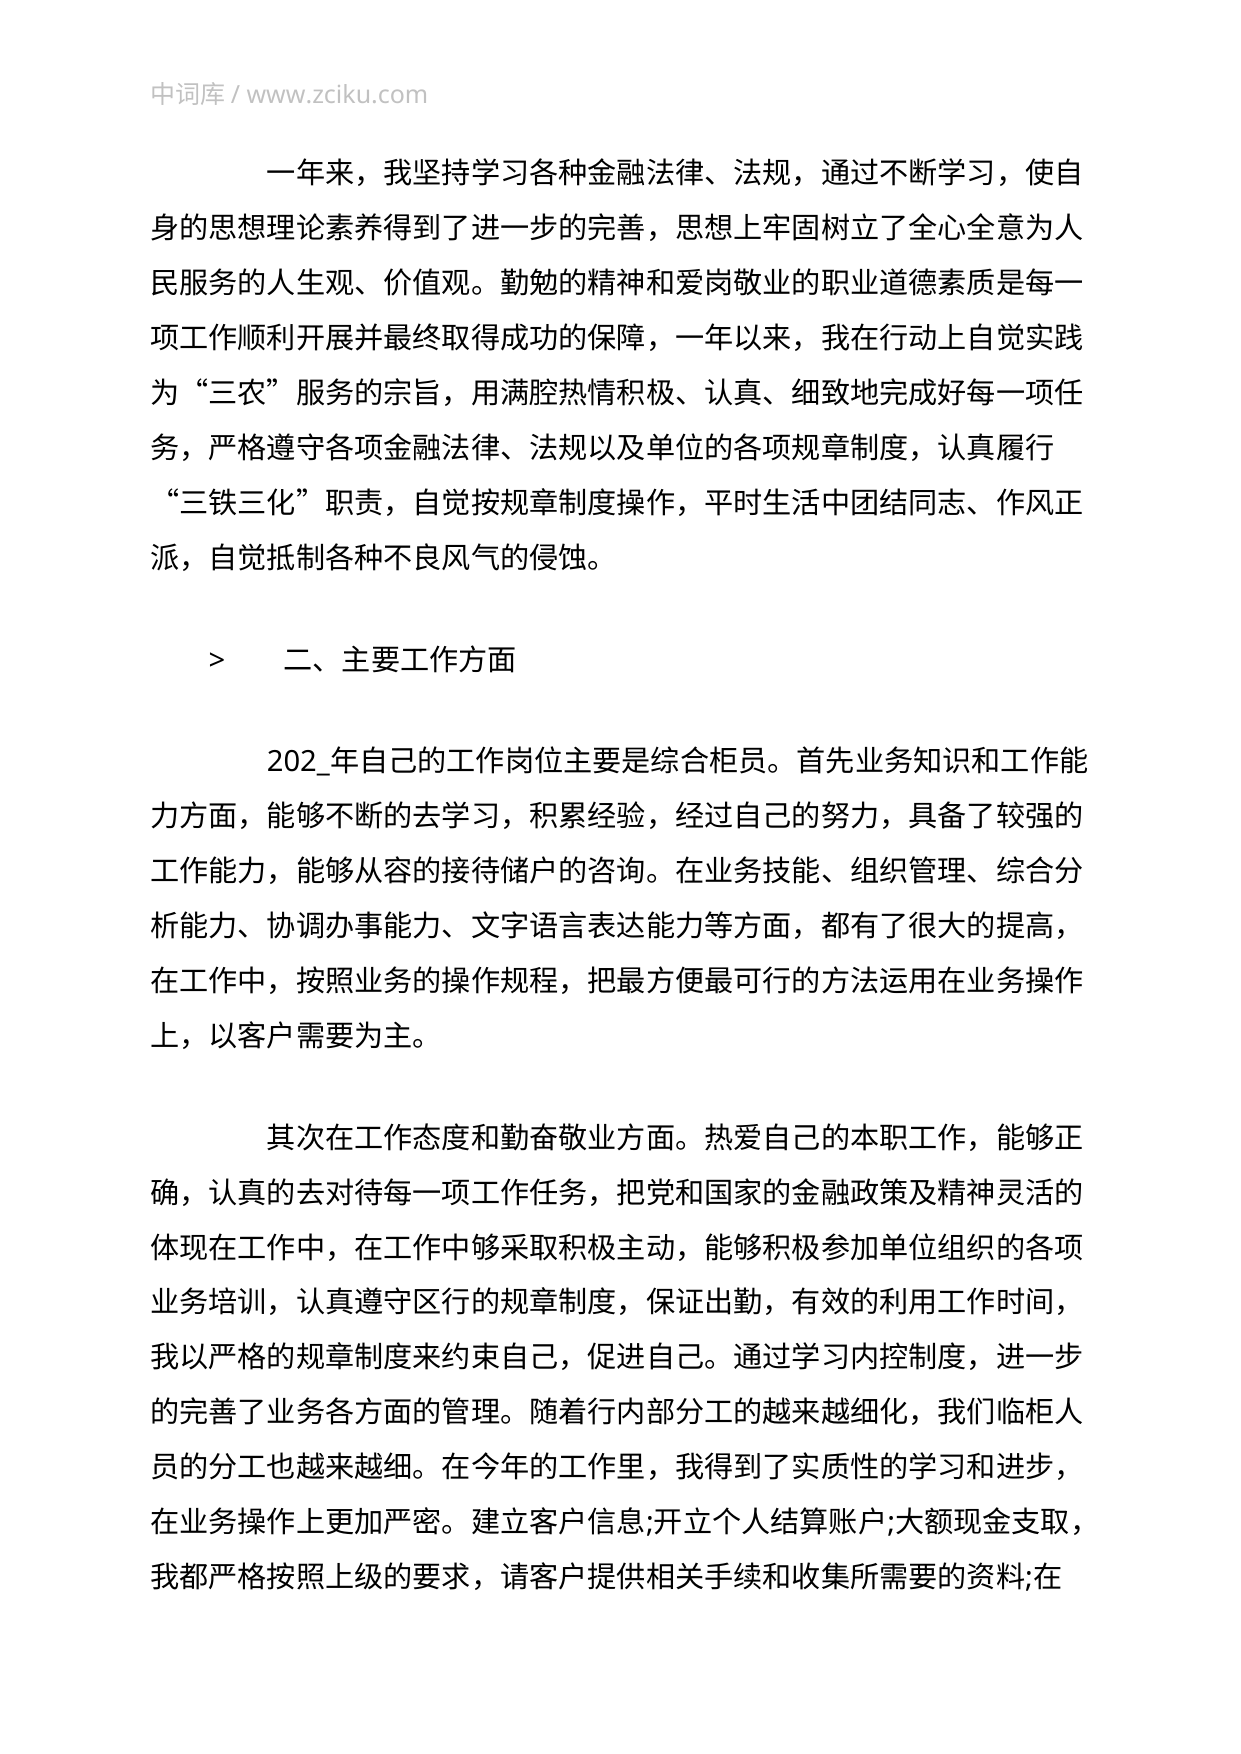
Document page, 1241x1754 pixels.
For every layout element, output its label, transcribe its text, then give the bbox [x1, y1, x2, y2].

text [150, 1114, 1090, 1596]
text 一年来，我坚持学习各种金融法律、法规，通过不断学习，使自身的思想理论素养得到了进一步的完善，思想上牢固树立了全心全意为人民服务的人生观、价值观。勤勉的精神和爱岗敬业的职业道德素质是每一项工作顺利开展并最终取得成功的保障，一年以来，我在行动上自觉实践为“三农”服务的宗旨，用满腔热情积极、认真、细致地完成好每一项任务，严格遵守各项金融法律、法规以及单位的各项规章制度，认真履行“三铁三化”职责，自觉按规章制度操作，平时生活中团结同志、作风正派，自觉抵制各种不良风气的侵蚀。 [150, 150, 1090, 577]
text 202_年自己的工作岗位主要是综合柜员。首先业务知识和工作能力方面，能够不断的去学习，积累经验，经过自己的努力，具备了较强的工作能力，能够从容的接待储户的咨询。在业务技能、组织管理、综合分析能力、协调办事能力、文字语言表达能力等方面，都有了很大的提高，在工作中，按照业务的操作规程，把最方便最可行的方法运用在业务操作上，以客户需要为主。 [150, 738, 1090, 1055]
text > 二、主要工作方面 [150, 636, 1090, 678]
